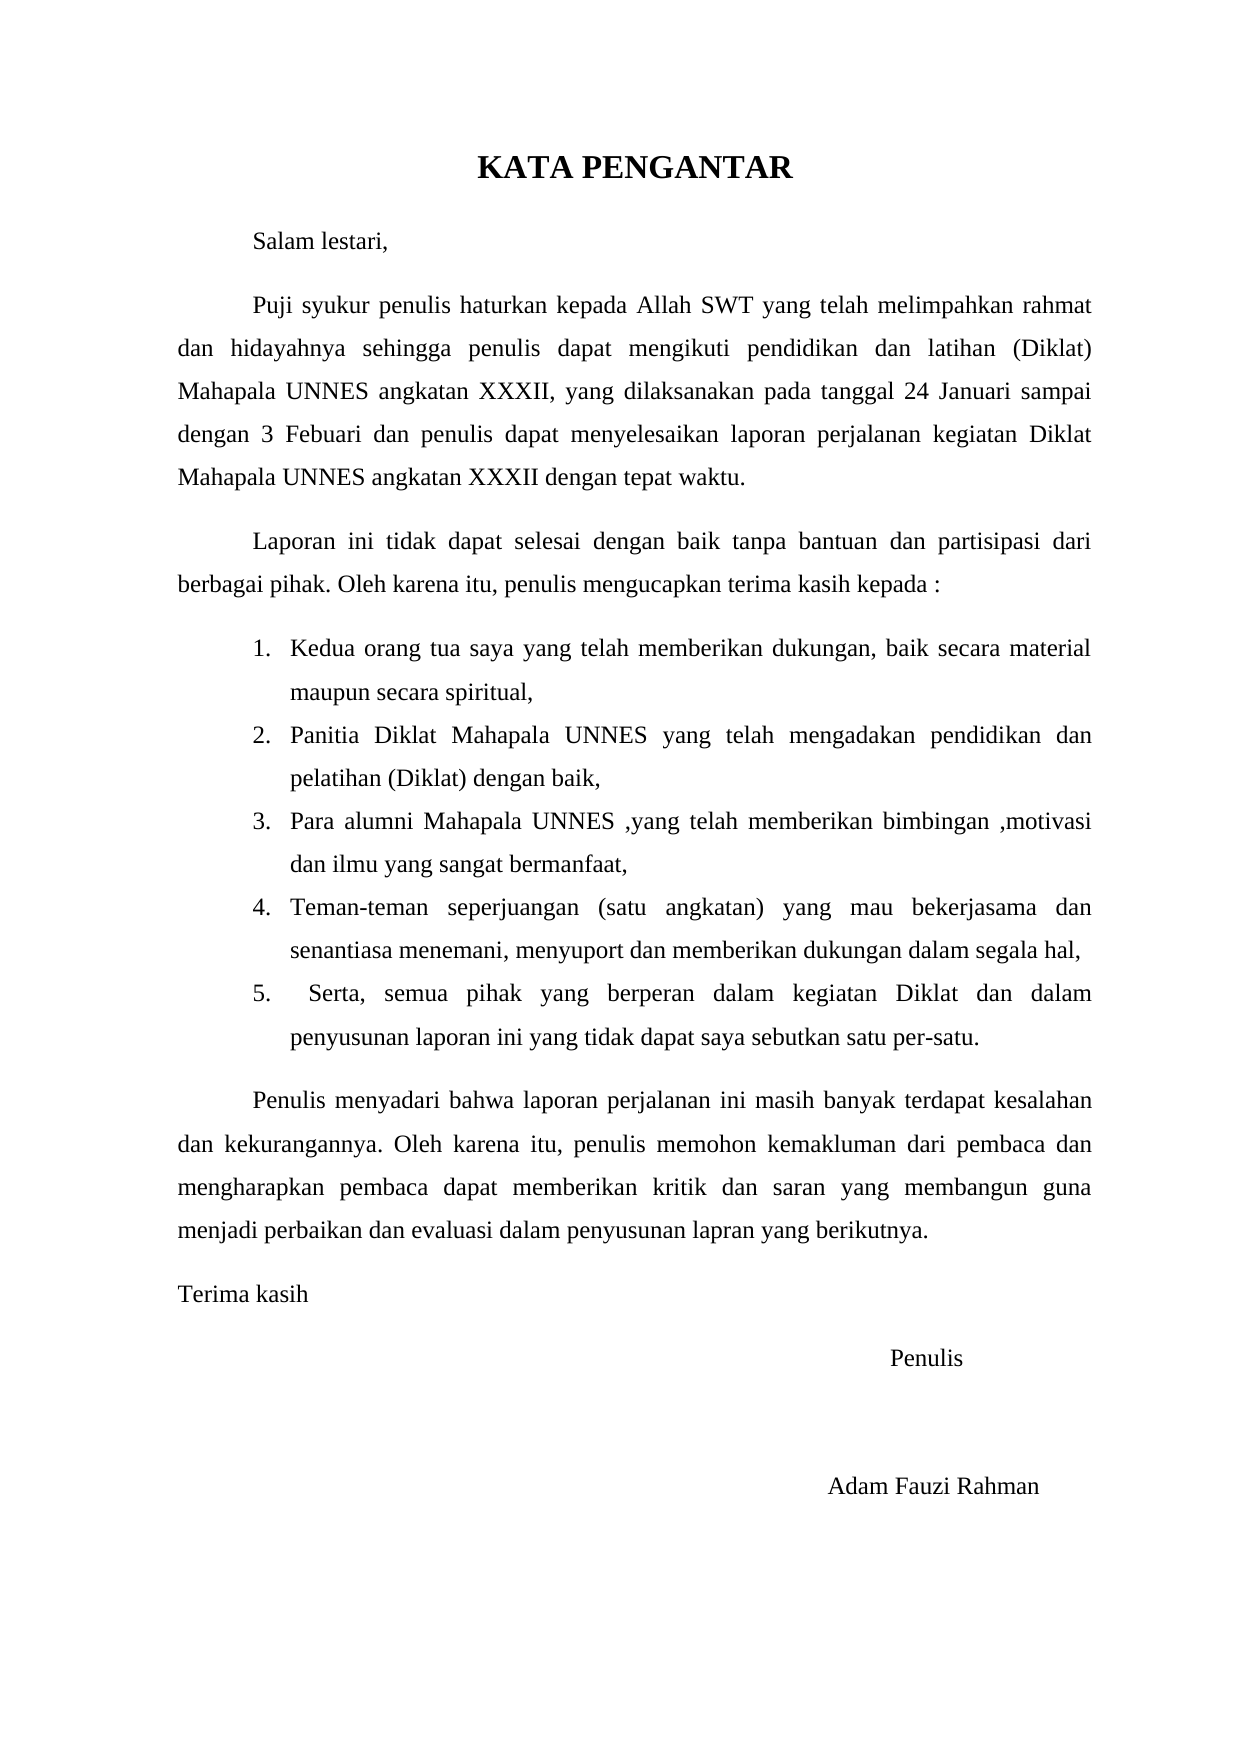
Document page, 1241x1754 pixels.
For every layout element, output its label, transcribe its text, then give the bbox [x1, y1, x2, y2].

list Serta, semua pihak yang berperan dalam kegiatan Diklat dan dalam penyusunan laporan ini yang tidak dapat saya sebutkan satu per-satu. [252, 978, 1092, 1050]
text Penulis menyadari bahwa laporan perjalanan ini masih banyak terdapat kesalahan dan kekurangannya. Oleh karena itu, penulis memohon kemakluman dari pembaca dan mengharapkan pembaca dapat memberikan kritik dan saran yang membangun guna menjadi perbaikan dan evaluasi dalam penyusunan lapran yang berikutnya. [177, 1086, 1092, 1244]
text Terima kasih [177, 1279, 1092, 1308]
text Penulis [177, 1343, 1092, 1372]
text Laporan ini tidak dapat selesai dengan baik tanpa bantuan dan partisipasi dari berbagai pihak. Oleh karena itu, penulis mengucapkan terima kasih kepada : [177, 526, 1092, 598]
text KATA PENGANTAR [177, 148, 1092, 186]
text Adam Fauzi Rahman [177, 1471, 1092, 1499]
list Panitia Diklat Mahapala UNNES yang telah mengadakan pendidikan dan pelatihan (Diklat) dengan baik, [252, 720, 1092, 792]
list Kedua orang tua saya yang telah memberikan dukungan, baik secara material maupun secara spiritual, [252, 633, 1092, 705]
text Salam lestari, [177, 226, 1092, 255]
text Puji syukur penulis haturkan kepada Allah SWT yang telah melimpahkan rahmat dan hidayahnya sehingga penulis dapat mengikuti pendidikan dan latihan (Diklat) Mahapala UNNES angkatan XXXII, yang dilaksanakan pada tanggal 24 Januari sampai dengan 3 Febuari dan penulis dapat menyelesaikan laporan perjalanan kegiatan Diklat Mahapala UNNES angkatan XXXII dengan tepat waktu. [177, 290, 1092, 491]
list Para alumni Mahapala UNNES ,yang telah memberikan bimbingan ,motivasi dan ilmu yang sangat bermanfaat, [252, 806, 1092, 878]
list Teman-teman seperjuangan (satu angkatan) yang mau bekerjasama dan senantiasa menemani, menyuport dan memberikan dukungan dalam segala hal, [252, 892, 1092, 964]
